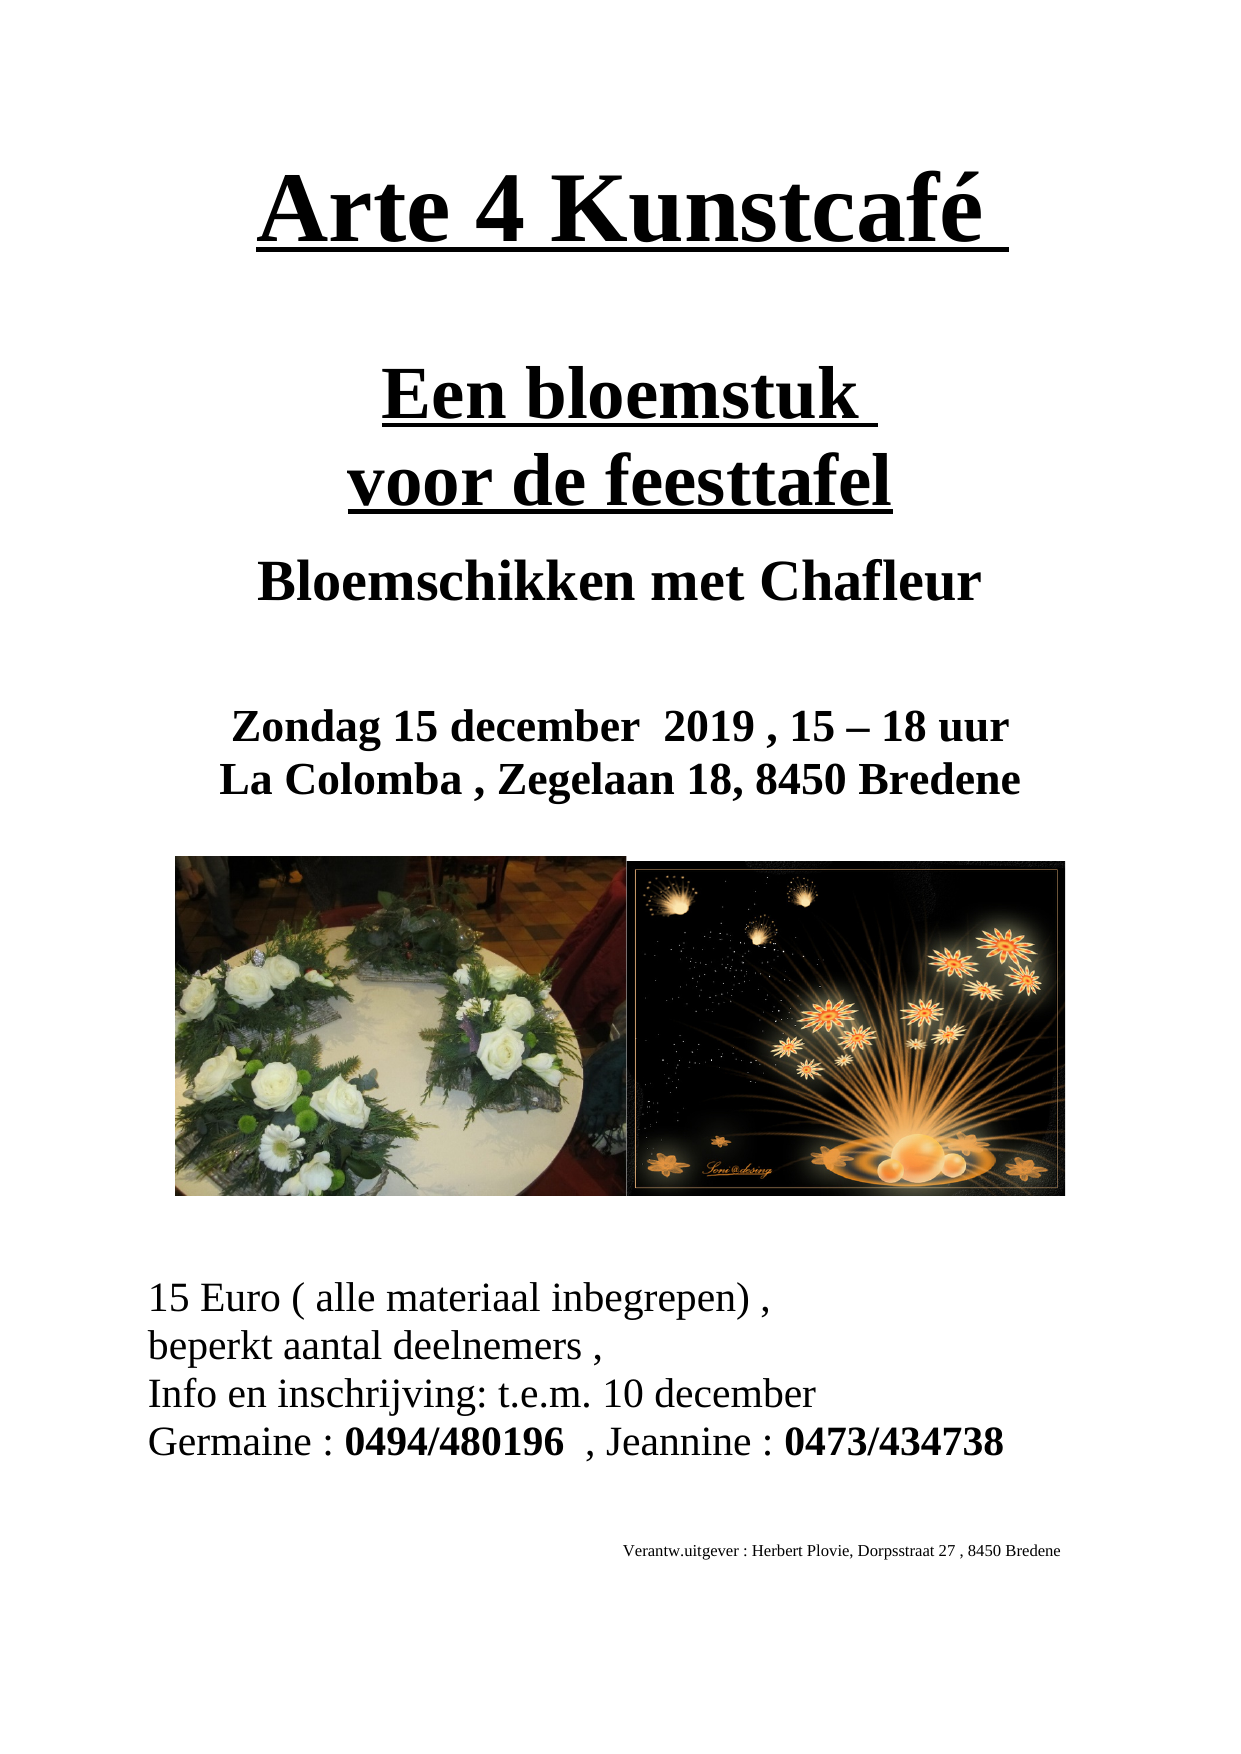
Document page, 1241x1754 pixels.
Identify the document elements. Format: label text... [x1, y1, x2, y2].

text beperkt aantal deelnemers , [148, 1320, 1093, 1368]
text Zondag 15 december 2019 , 15 – 18 uur [148, 699, 1093, 751]
text Een bloemstuk [148, 349, 1093, 435]
text Arte 4 Kunstcafé [148, 148, 1093, 263]
picture [175, 856, 1066, 1196]
text Germaine : 0494/480196 , Jeannine : 0473/434738 [148, 1416, 1093, 1464]
text La Colomba , Zegelaan 18, 8450 Bredene [148, 751, 1093, 804]
text Info en inschrijving: t.e.m. 10 december [148, 1368, 1093, 1416]
text voor de feesttafel [148, 435, 1093, 521]
text Bloemschikken met Chafleur [148, 545, 1093, 612]
text Verantw.uitgever : Herbert Plovie, Dorpsstraat 27 , 8450 Bredene [148, 1541, 1093, 1560]
text 15 Euro ( alle materiaal inbegrepen) , [148, 1272, 1093, 1320]
